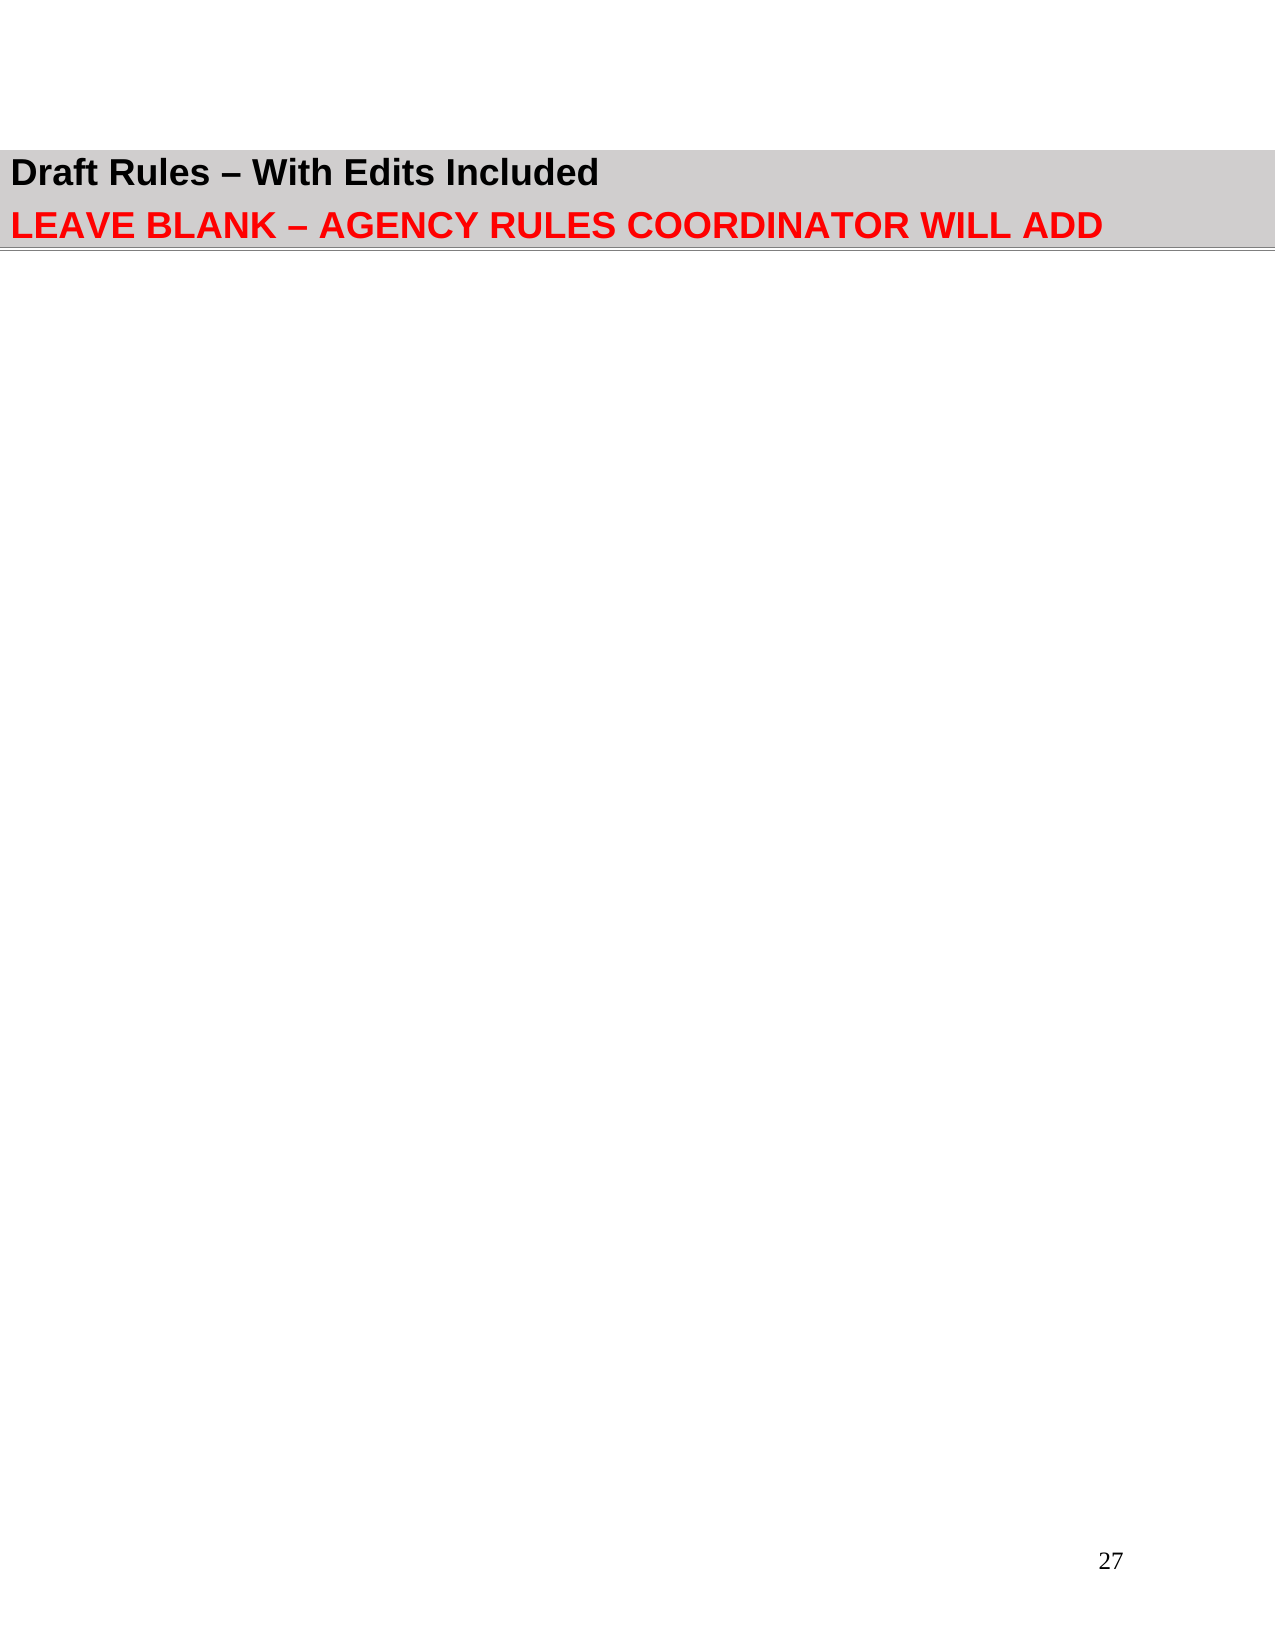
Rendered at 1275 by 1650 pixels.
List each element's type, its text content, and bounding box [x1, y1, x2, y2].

table_header Draft Rules – With Edits Included LEAVE BLANK – AGENCY RULES COORDINATOR WILL ADD [0, 150, 1275, 247]
